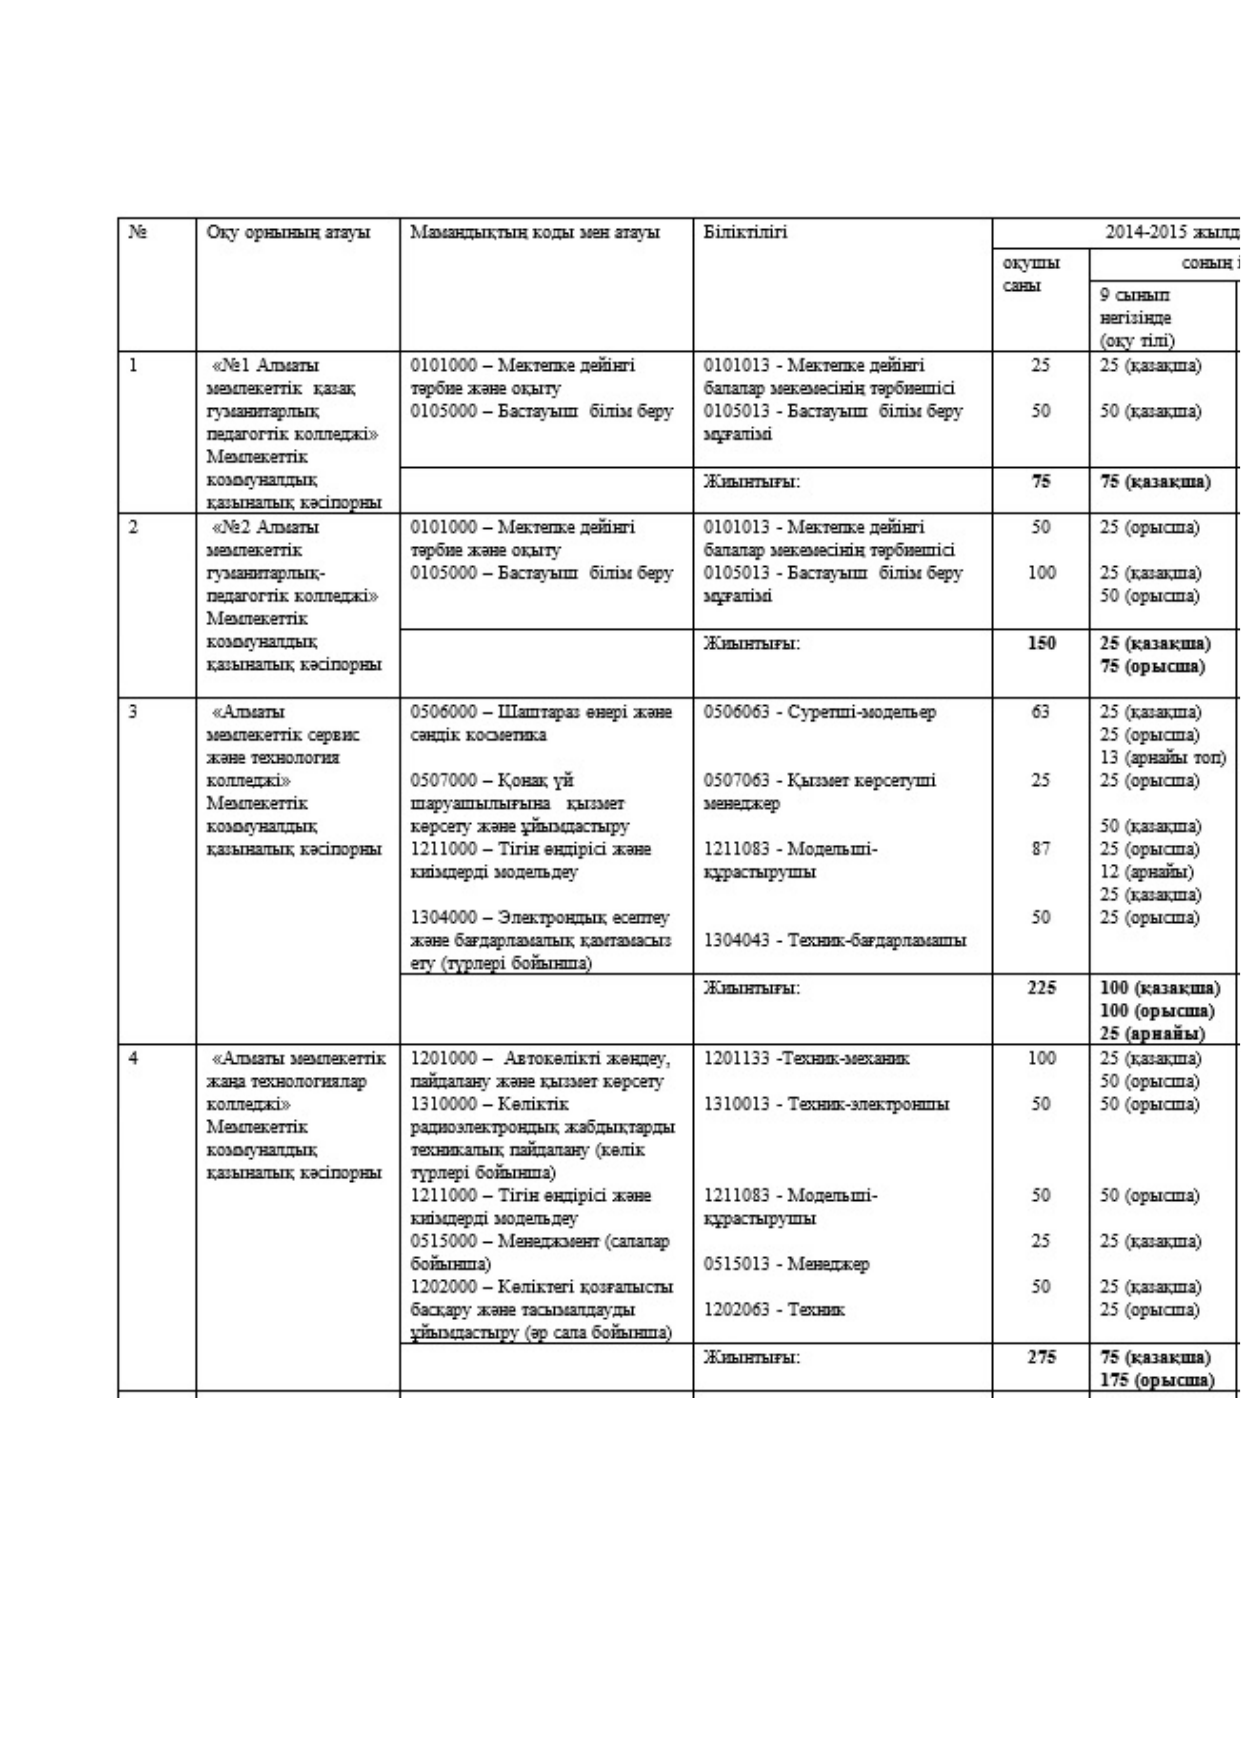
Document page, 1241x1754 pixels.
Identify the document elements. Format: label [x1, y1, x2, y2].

picture [112, 210, 1241, 1398]
